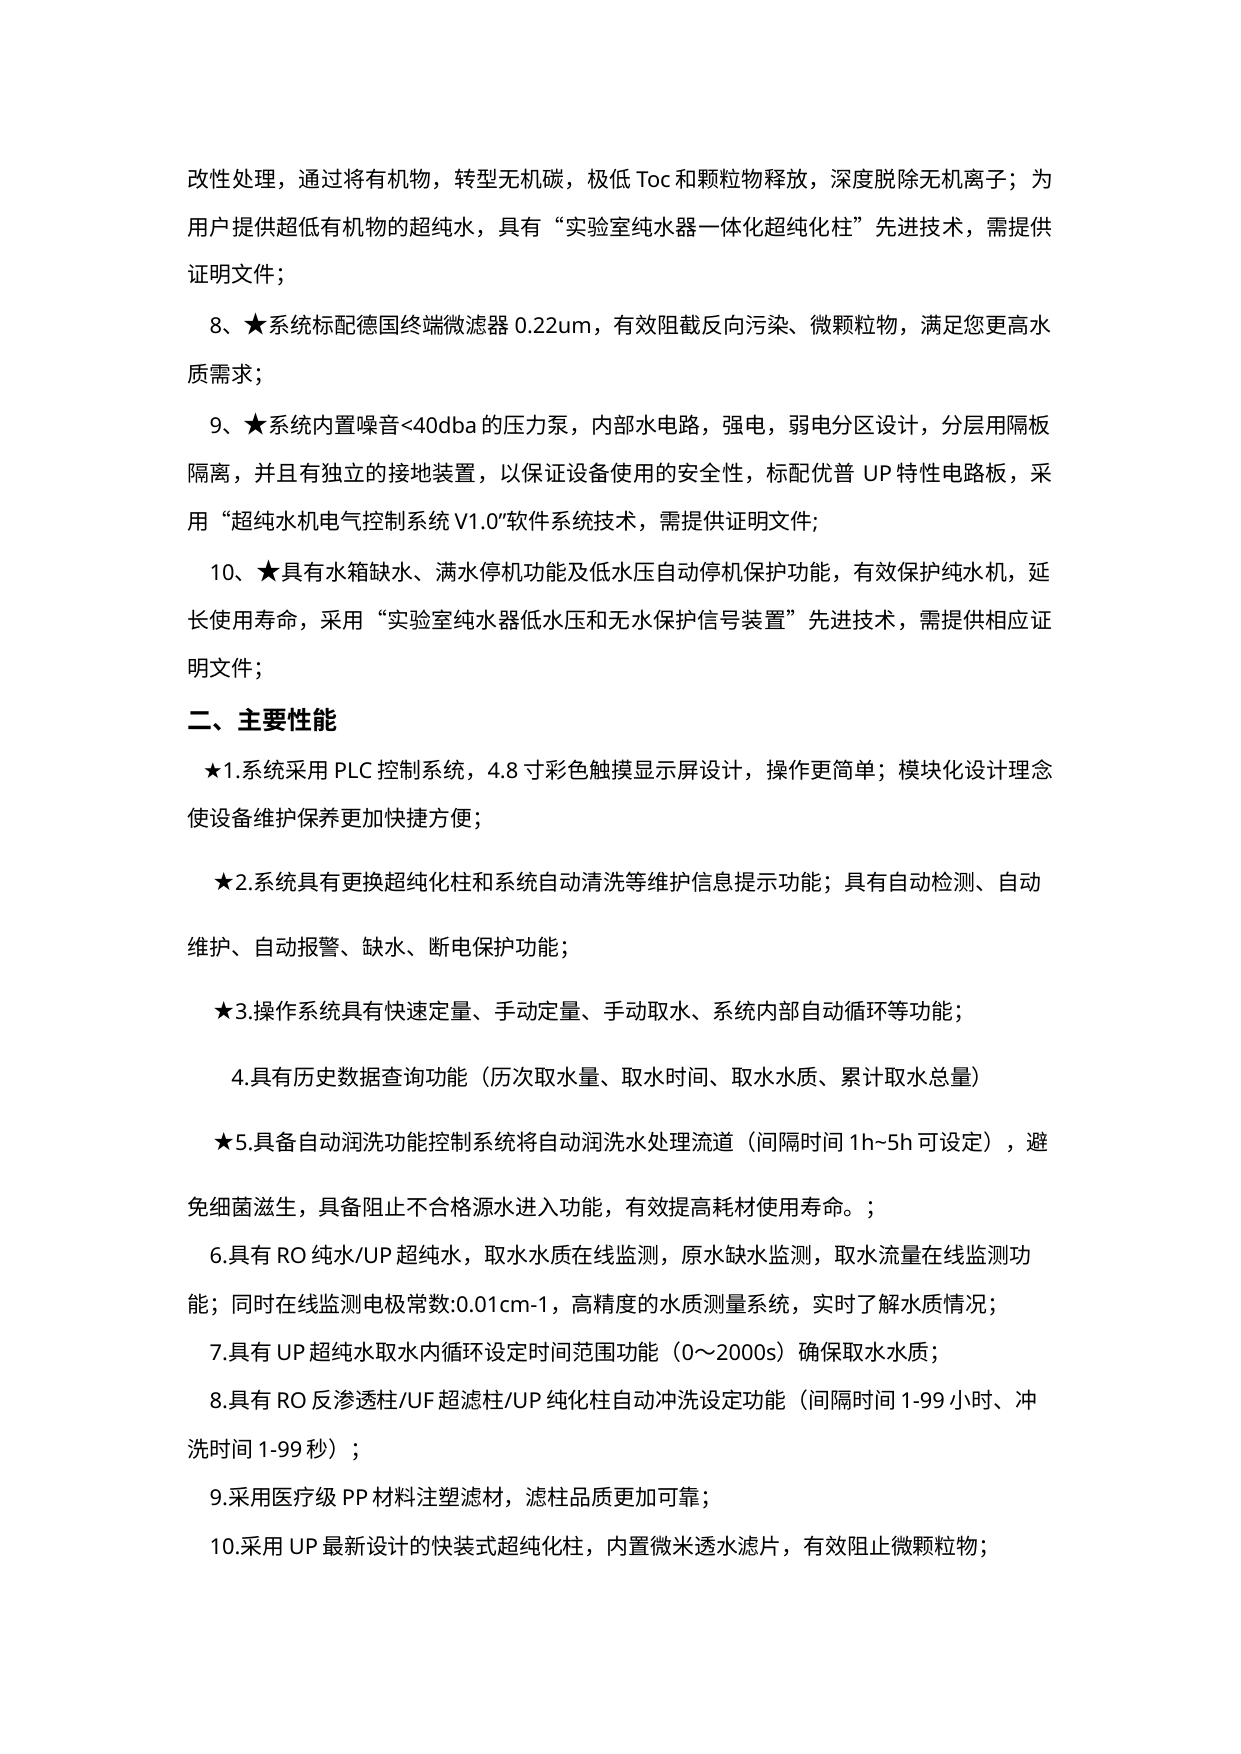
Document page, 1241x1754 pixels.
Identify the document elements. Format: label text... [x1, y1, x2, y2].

text 10、★具有水箱缺水、满水停机功能及低水压自动停机保护功能，有效保护纯水机，延长使用寿命，采用“实验室纯水器低水压和无水保护信号装置”先进技术，需提供相应证明文件； 二、主要性能 ★1.系统采用PLC控制系统，4.8寸彩色触摸显示屏设计，操作更简单；模块化设计理念，使设备维护保养更加快捷方便； [187, 551, 1053, 832]
text 6.具有RO纯水/UP超纯水，取水水质在线监测，原水缺水监测，取水流量在线监测功能；同时在线监测电极常数:0.01cm-1，高精度的水质测量系统，实时了解水质情况； [187, 1237, 1053, 1319]
text 9.采用医疗级PP材料注塑滤材，滤柱品质更加可靠； [187, 1480, 1053, 1512]
text 7.具有UP超纯水取水内循环设定时间范围功能（0～2000s）确保取水水质； [187, 1334, 1053, 1367]
text ★5.具备自动润洗功能控制系统将自动润洗水处理流道（间隔时间1h~5h可设定），避免细菌滋生，具备阻止不合格源水进入功能，有效提高耗材使用寿命。； [187, 1108, 1053, 1222]
text ★2.系统具有更换超纯化柱和系统自动清洗等维护信息提示功能；具有自动检测、自动维护、自动报警、缺水、断电保护功能； [187, 848, 1053, 962]
text 8、★系统标配德国终端微滤器0.22um，有效阻截反向污染、微颗粒物，满足您更高水质需求； [187, 304, 1053, 388]
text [187, 162, 1053, 289]
text 10.采用UP最新设计的快装式超纯化柱，内置微米透水滤片，有效阻止微颗粒物； [187, 1528, 1053, 1561]
text 9、★系统内置噪音<40dba的压力泵，内部水电路，强电，弱电分区设计，分层用隔板隔离，并且有独立的接地装置，以保证设备使用的安全性，标配优普UP特性电路板，采用“超纯水机电气控制系统V1.0”软件系统技术，需提供证明文件; [187, 404, 1053, 536]
text 4.具有历史数据查询功能（历次取水量、取水时间、取水水质、累计取水总量） [187, 1059, 1053, 1092]
text ★3.操作系统具有快速定量、手动定量、手动取水、系统内部自动循环等功能； [187, 978, 1053, 1043]
text 8.具有RO反渗透柱/UF超滤柱/UP纯化柱自动冲洗设定功能（间隔时间1-99小时、冲洗时间1-99秒）； [187, 1383, 1053, 1464]
